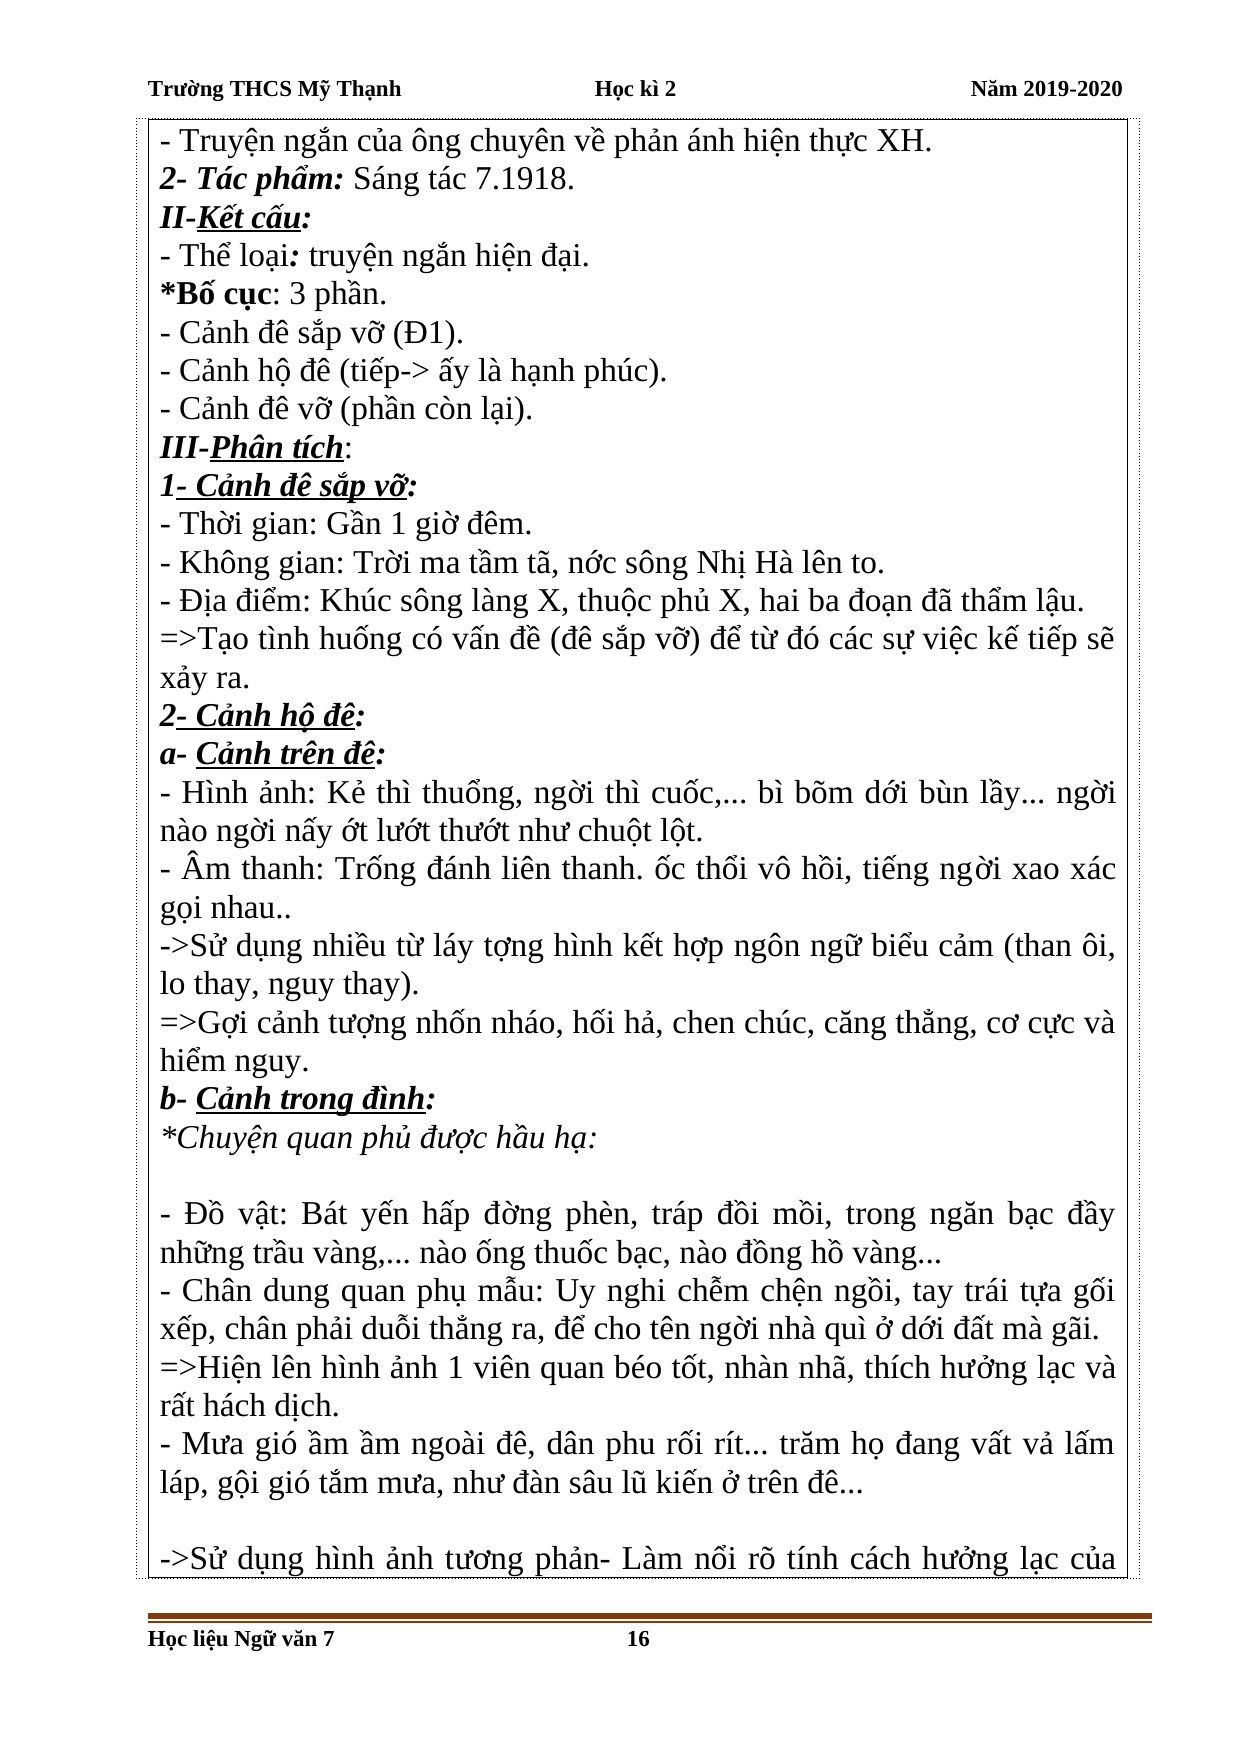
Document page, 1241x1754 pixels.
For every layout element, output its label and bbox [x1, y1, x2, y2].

table_header [136, 118, 148, 1578]
table_header [1128, 118, 1139, 1578]
table_header [149, 120, 1127, 1577]
